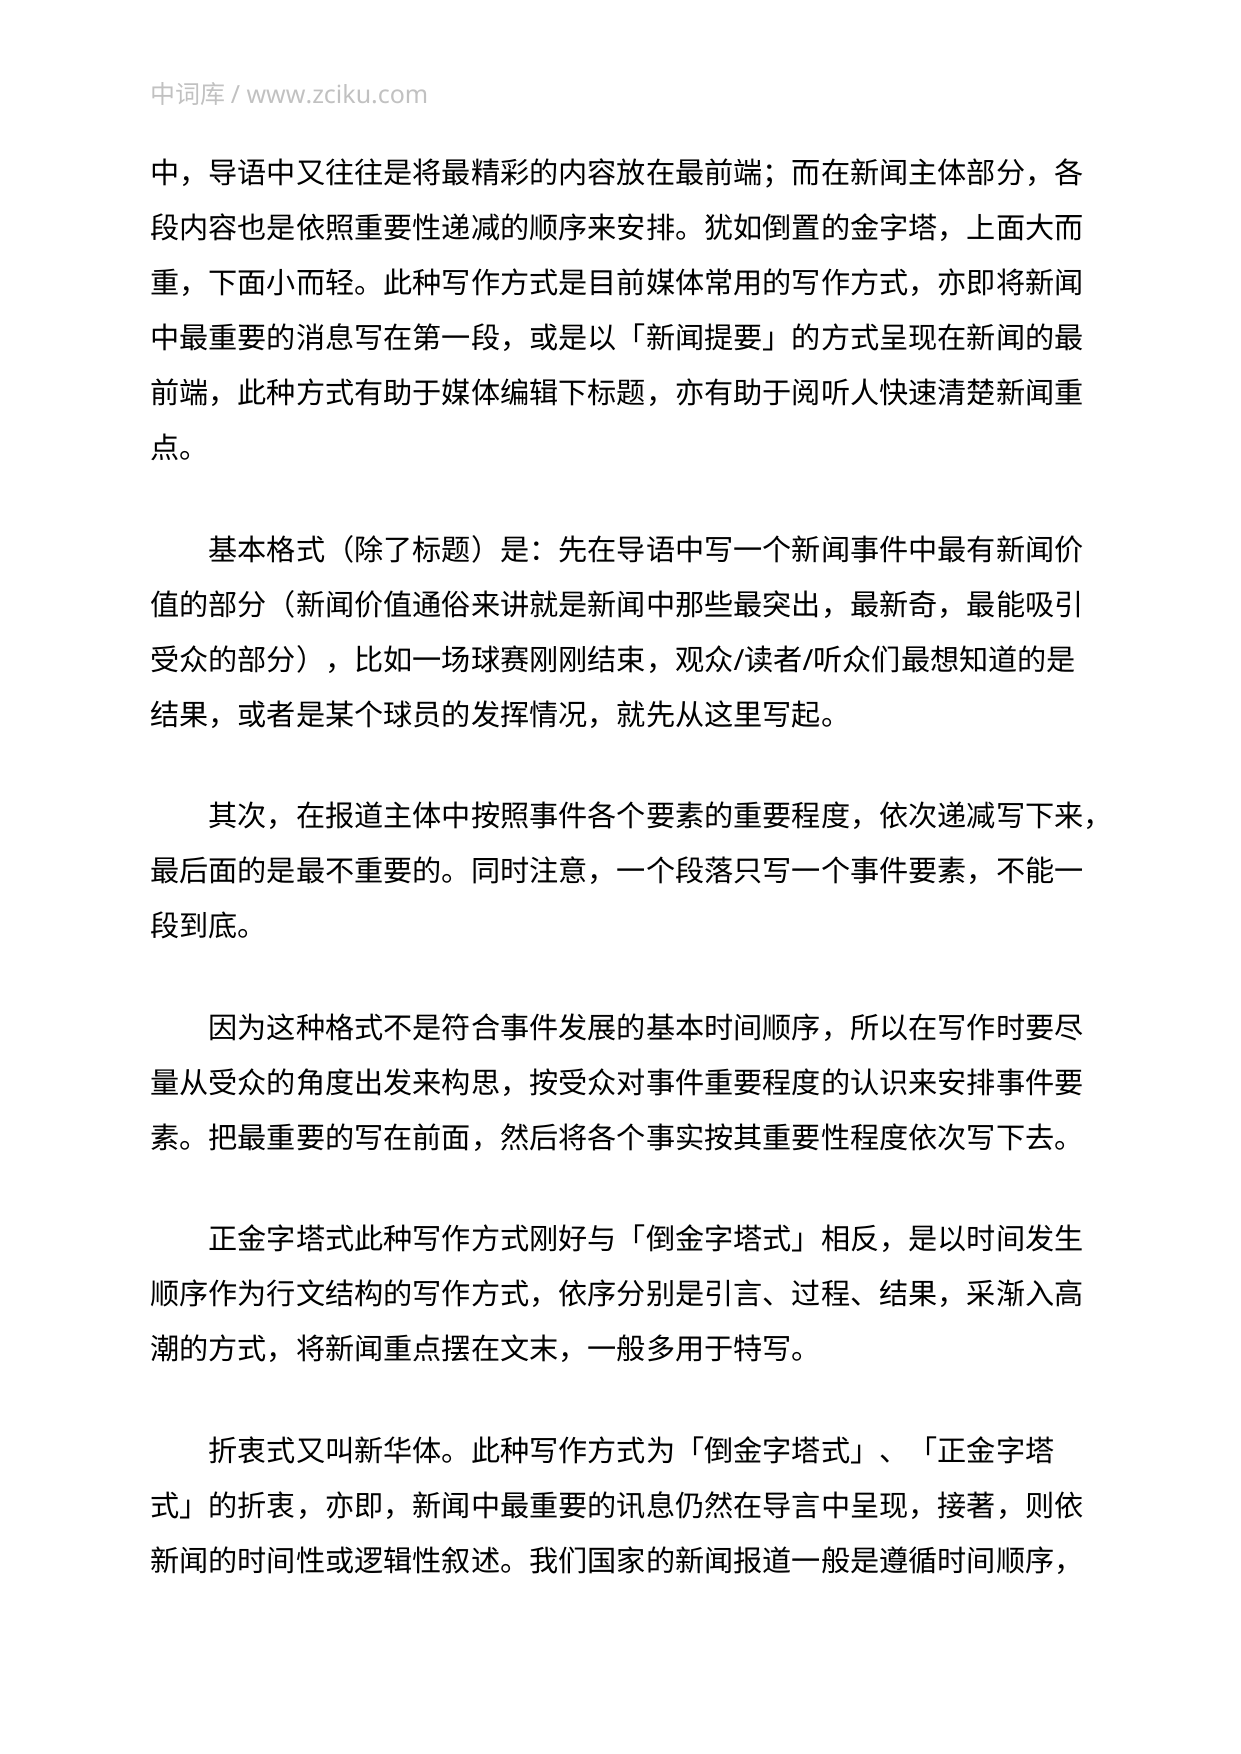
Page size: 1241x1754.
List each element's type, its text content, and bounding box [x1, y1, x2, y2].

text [150, 1427, 1090, 1579]
text 因为这种格式不是符合事件发展的基本时间顺序，所以在写作时要尽量从受众的角度出发来构思，按受众对事件重要程度的认识来安排事件要素。把最重要的写在前面，然后将各个事实按其重要性程度依次写下去。 [150, 1004, 1090, 1156]
text 基本格式（除了标题）是：先在导语中写一个新闻事件中最有新闻价值的部分（新闻价值通俗来讲就是新闻中那些最突出，最新奇，最能吸引受众的部分），比如一场球赛刚刚结束，观众/读者/听众们最想知道的是结果，或者是某个球员的发挥情况，就先从这里写起。 [150, 526, 1090, 733]
text 其次，在报道主体中按照事件各个要素的重要程度，依次递减写下来，最后面的是最不重要的。同时注意，一个段落只写一个事件要素，不能一段到底。 [150, 793, 1090, 945]
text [150, 150, 1090, 467]
text 正金字塔式此种写作方式刚好与「倒金字塔式」相反，是以时间发生顺序作为行文结构的写作方式，依序分别是引言、过程、结果，采渐入高潮的方式，将新闻重点摆在文末，一般多用于特写。 [150, 1216, 1090, 1368]
